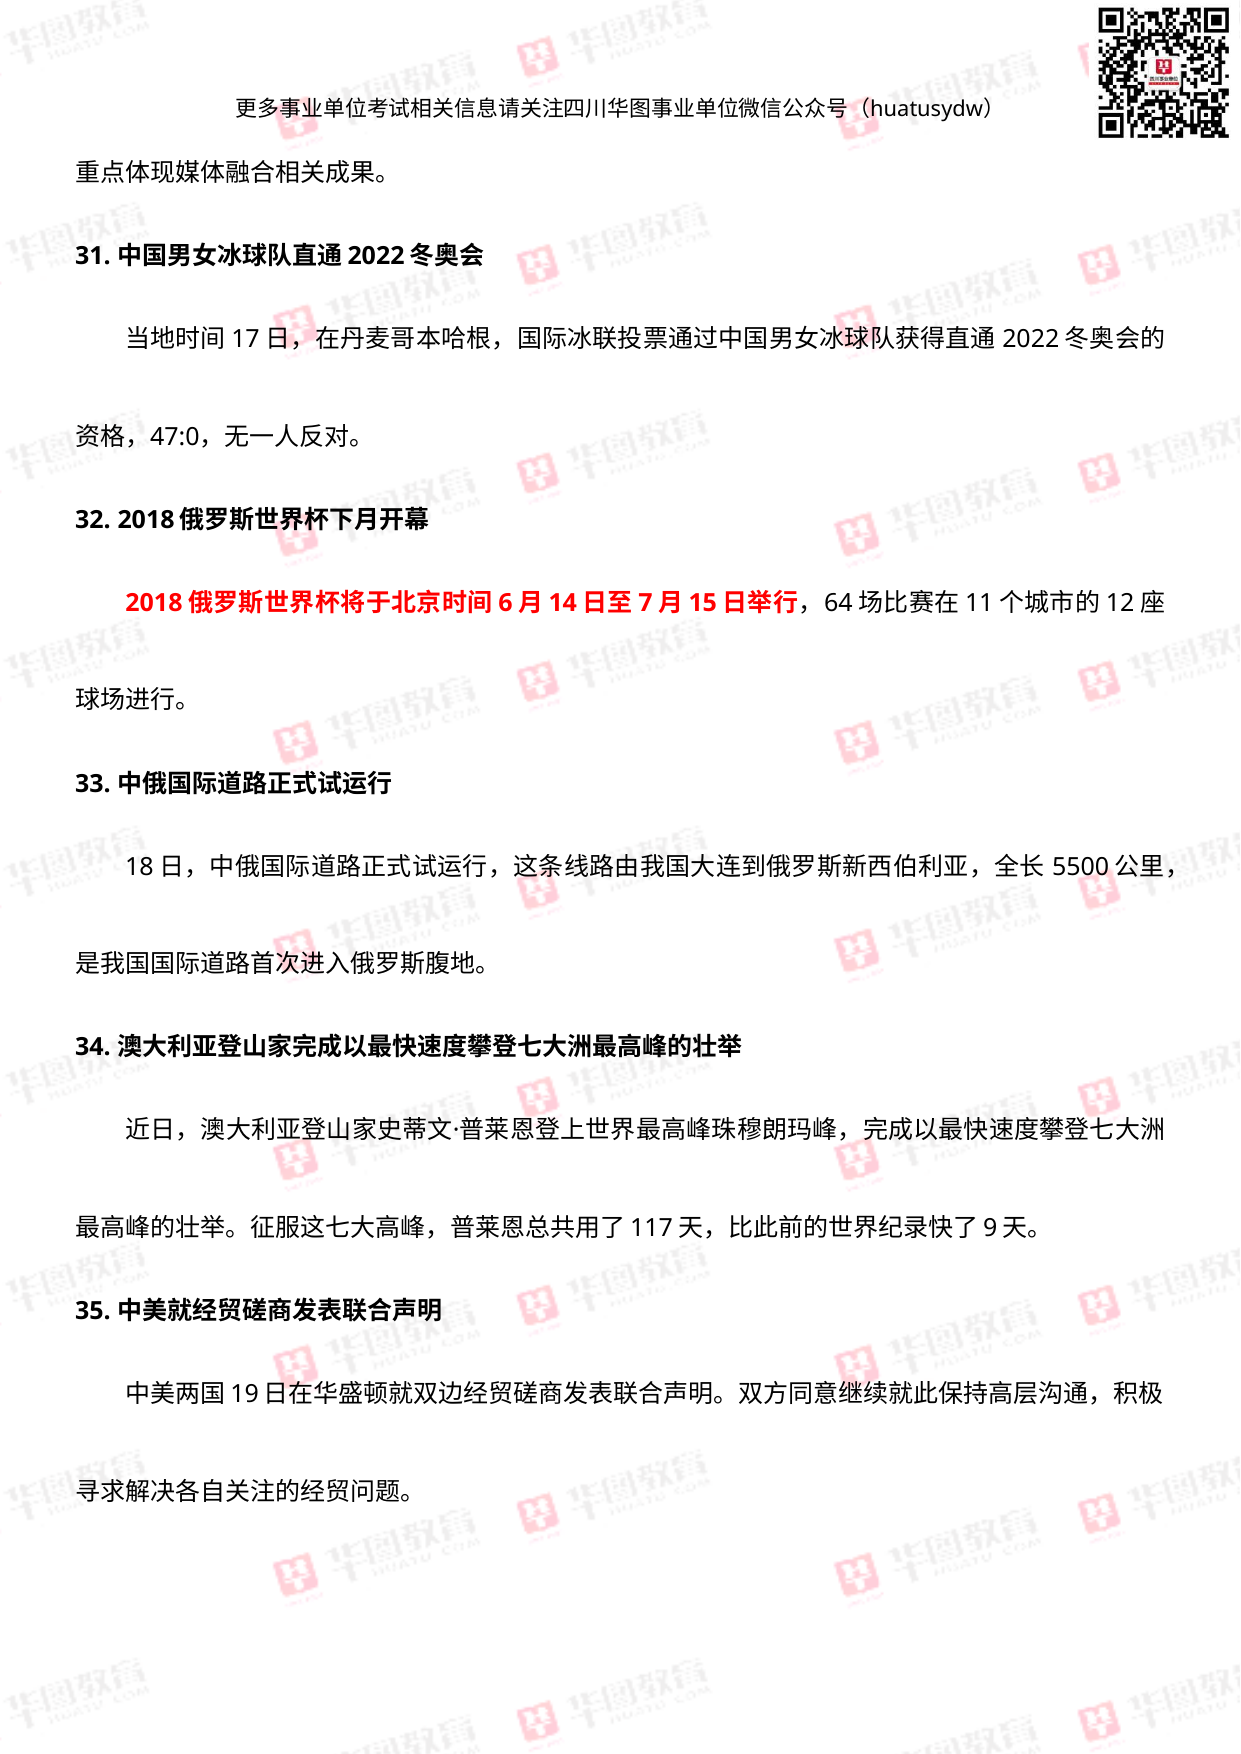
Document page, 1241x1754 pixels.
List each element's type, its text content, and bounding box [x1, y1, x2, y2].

subtitle 中美就经贸磋商发表联合声明 [75, 1276, 1165, 1341]
text 中美两国19日在华盛顿就双边经贸磋商发表联合声明。双方同意继续就此保持高层沟通，积极寻求解决各自关注的经贸问题。 [75, 1359, 1165, 1522]
subtitle 中俄国际道路正式试运行 [75, 749, 1165, 814]
text 2018俄罗斯世界杯将于北京时间6月14日至7月15日举行，64场比赛在11个城市的12座球场进行。 [75, 568, 1165, 731]
subtitle 澳大利亚登山家完成以最快速度攀登七大洲最高峰的壮举 [75, 1012, 1165, 1077]
text 18日，中俄国际道路正式试运行，这条线路由我国大连到俄罗斯新西伯利亚，全长5500公里，是我国国际道路首次进入俄罗斯腹地。 [75, 832, 1165, 994]
picture [1088, 0, 1239, 148]
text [75, 138, 1165, 203]
subtitle 2018俄罗斯世界杯下月开幕 [75, 485, 1165, 550]
text 近日，澳大利亚登山家史蒂文·普莱恩登上世界最高峰珠穆朗玛峰，完成以最快速度攀登七大洲最高峰的壮举。征服这七大高峰，普莱恩总共用了117天，比此前的世界纪录快了9天。 [75, 1096, 1165, 1258]
text 当地时间17日，在丹麦哥本哈根，国际冰联投票通过中国男女冰球队获得直通2022冬奥会的资格，47:0，无一人反对。 [75, 304, 1165, 467]
subtitle 中国男女冰球队直通2022冬奥会 [75, 221, 1165, 286]
